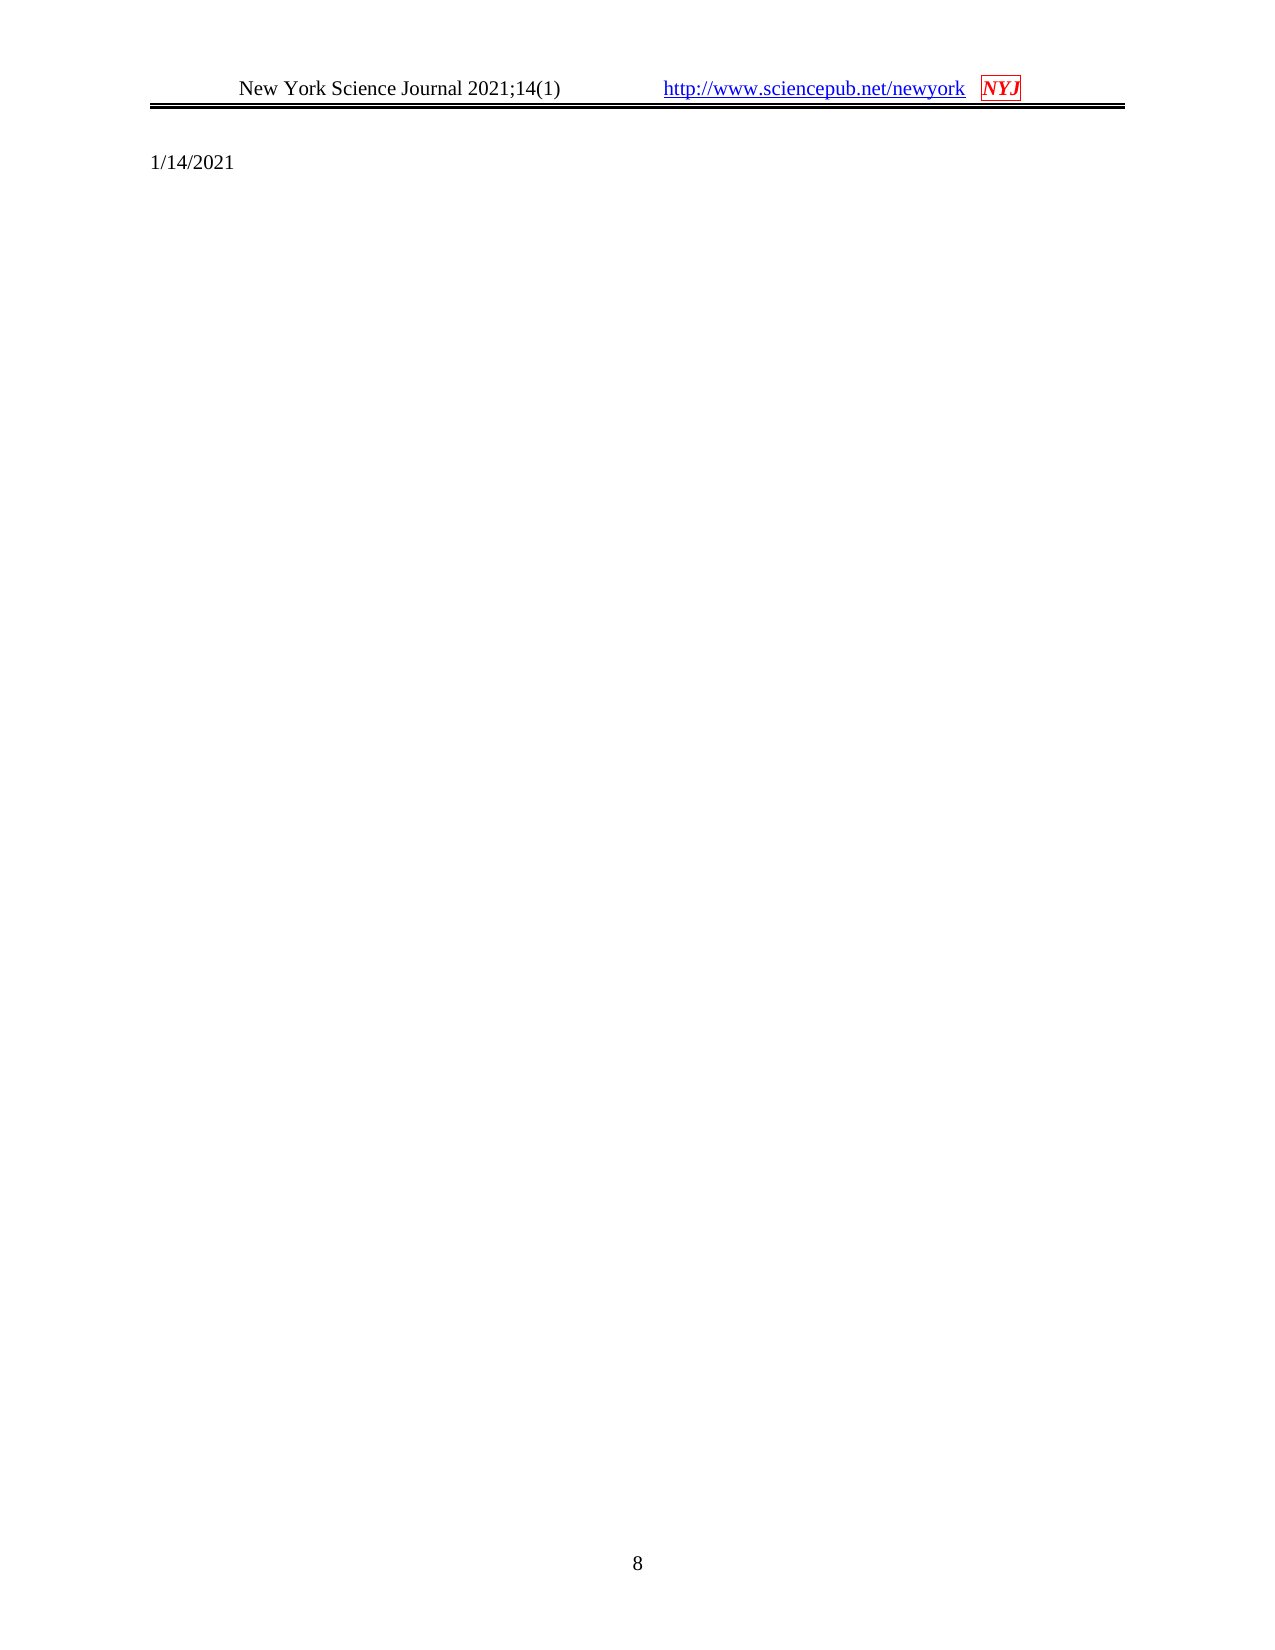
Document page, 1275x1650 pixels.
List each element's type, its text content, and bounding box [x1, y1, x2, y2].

text 1/14/2021 [150, 150, 1125, 174]
